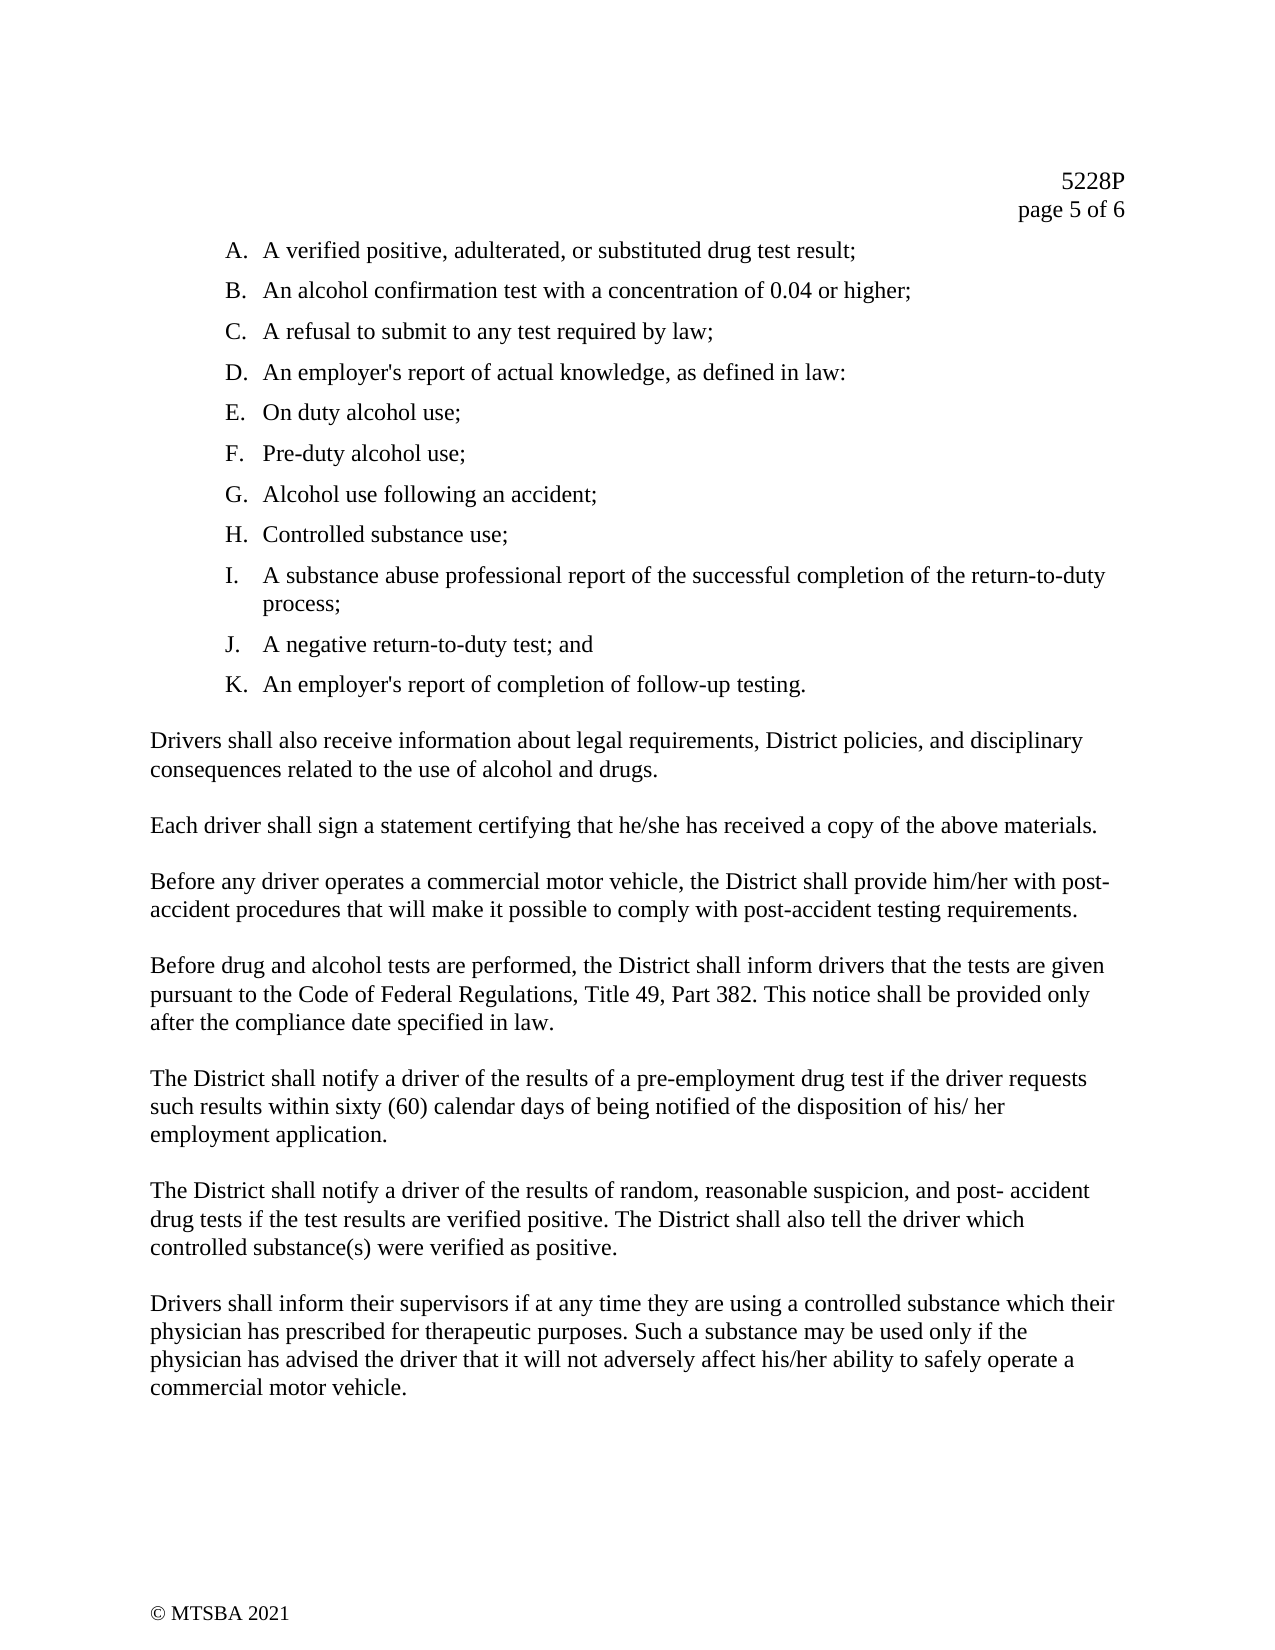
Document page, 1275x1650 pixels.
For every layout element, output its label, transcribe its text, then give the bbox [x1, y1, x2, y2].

text A refusal to submit to any test required by law; [225, 317, 1125, 345]
text The District shall notify a driver of the results of a pre-employment drug test if the driver requests such results within sixty (60) calendar days of being notified of the disposition of his/ her employment application. [150, 1063, 1125, 1148]
text A negative return-to-duty test; and [225, 629, 1125, 657]
text Drivers shall also receive information about legal requirements, District policies, and disciplinary consequences related to the use of alcohol and drugs. [150, 726, 1125, 782]
text Each driver shall sign a statement certifying that he/she has received a copy of the above materials. [150, 810, 1125, 838]
text Pre-duty alcohol use; [225, 438, 1125, 467]
text A substance abuse professional report of the successful completion of the return-to-duty process; [225, 560, 1125, 617]
text Before drug and alcohol tests are performed, the District shall inform drivers that the tests are given pursuant to the Code of Federal Regulations, Title 49, Part 382. This notice shall be provided only after the compliance date specified in law. [150, 951, 1125, 1035]
text Drivers shall inform their supervisors if at any time they are using a controlled substance which their physician has prescribed for therapeutic purposes. Such a substance may be used only if the physician has advised the driver that it will not adversely affect his/her ability to safely operate a commercial motor vehicle. [150, 1288, 1125, 1401]
text The District shall notify a driver of the results of random, reasonable suspicion, and post- accident drug tests if the test results are verified positive. The District shall also tell the driver which controlled substance(s) were verified as positive. [150, 1176, 1125, 1260]
text An employer's report of actual knowledge, as defined in law: [225, 357, 1125, 385]
text page 5 of 6 [150, 195, 1125, 223]
text A verified positive, adulterated, or substituted drug test result; [225, 235, 1125, 263]
text An employer's report of completion of follow-up testing. [225, 670, 1125, 698]
text An alcohol confirmation test with a concentration of 0.04 or higher; [225, 276, 1125, 304]
subtitle 5228P [150, 166, 1125, 195]
text Controlled substance use; [225, 520, 1125, 548]
text On duty alcohol use; [225, 398, 1125, 426]
text Before any driver operates a commercial motor vehicle, the District shall provide him/her with post-accident procedures that will make it possible to comply with post-accident testing requirements. [150, 867, 1125, 923]
text Alcohol use following an accident; [225, 479, 1125, 507]
